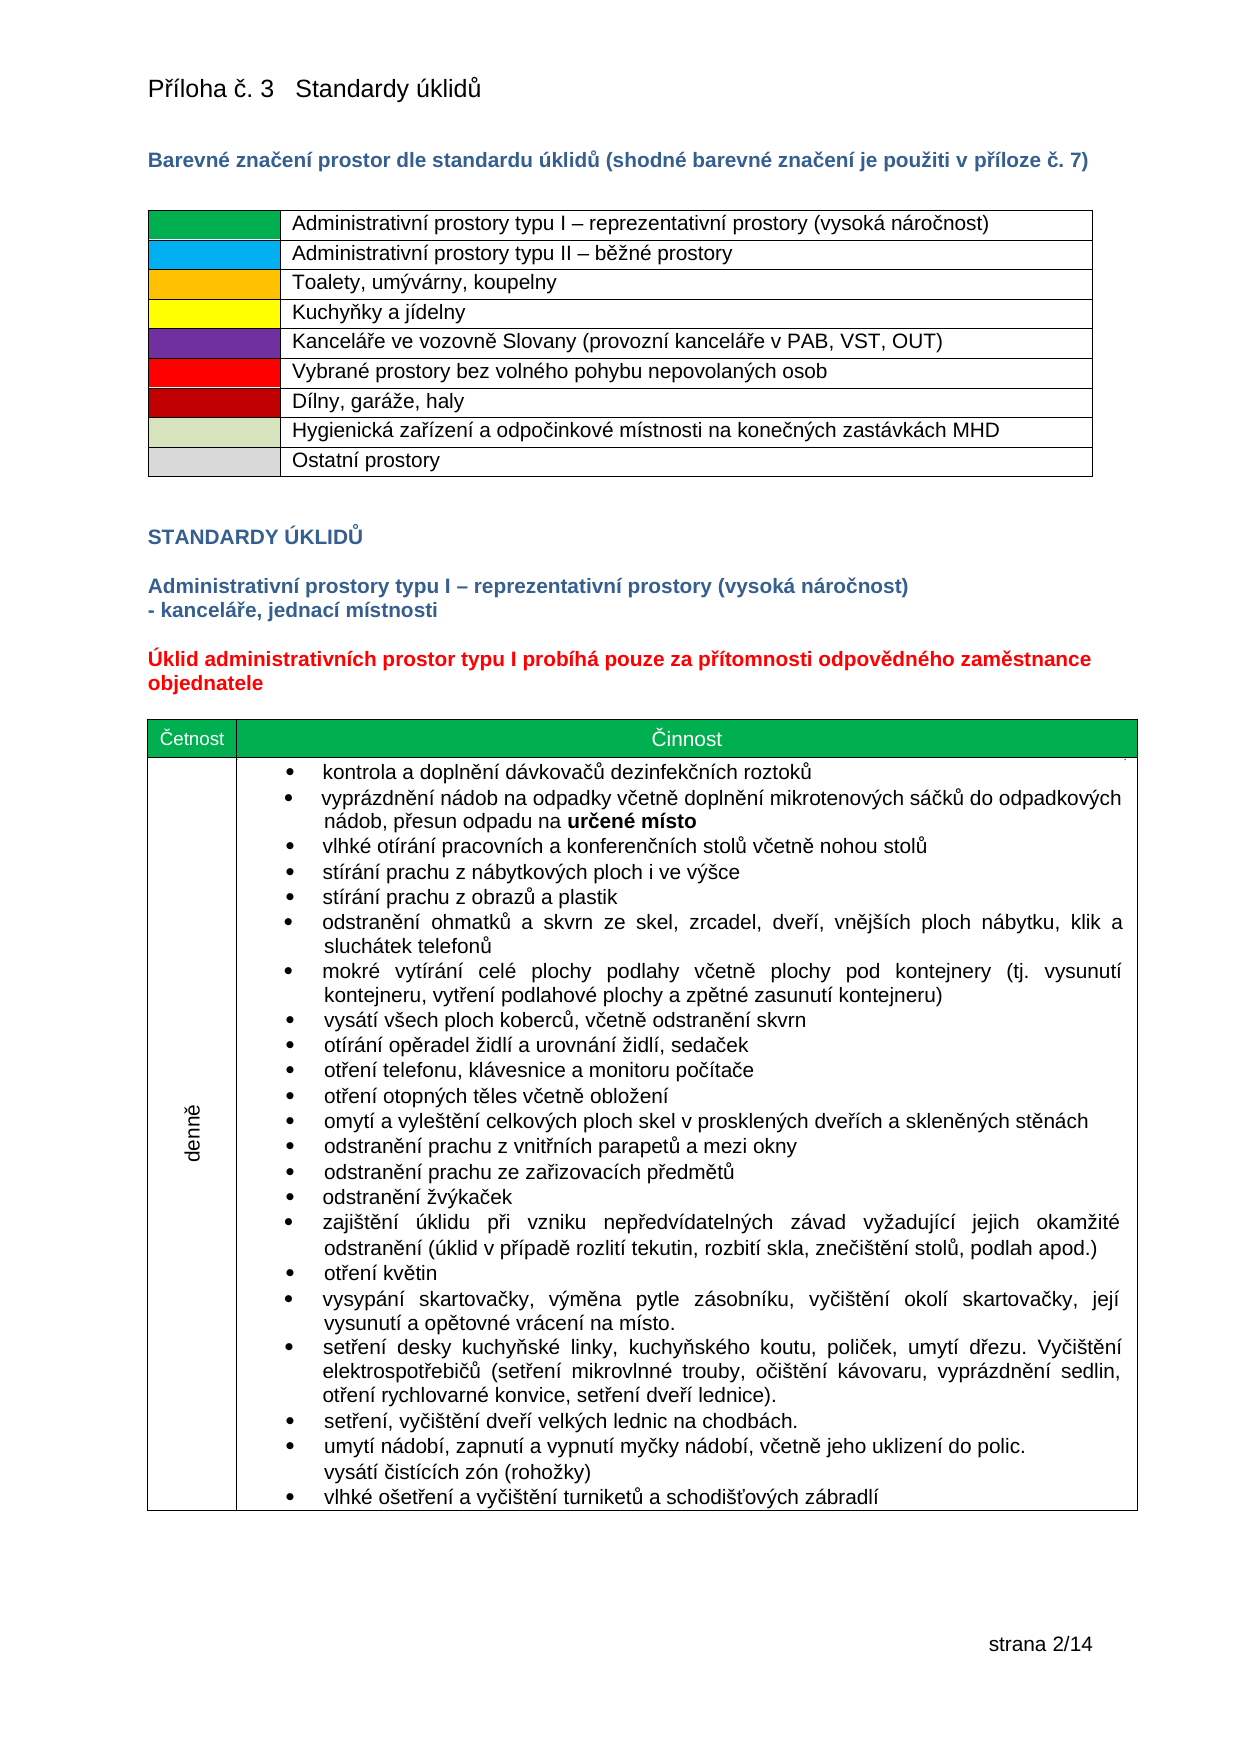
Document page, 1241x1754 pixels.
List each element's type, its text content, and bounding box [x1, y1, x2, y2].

table_cell Administrativní prostory typu II – běžné prostory [281, 241, 1092, 269]
table_cell [149, 270, 280, 299]
subtitle Úklid administrativních prostor typu I probíhá pouze za přítomnosti odpovědného zaměstnance objednatele [148, 647, 1093, 695]
table_cell kontrola a doplnění dávkovačů dezinfekčních roztoků vyprázdnění nádob na odpadky včetně doplnění mikrotenových sáčků do odpadkových nádob, přesun odpadu na určené místo vlhké otírání pracovních a konferenčních stolů včetně nohou stolů stírání prachu z nábytkových ploch i ve výšce stírání prachu z obrazů a plastik odstranění ohmatků a skvrn ze skel, zrcadel, dveří, vnějších ploch nábytku, klik a sluchátek telefonů mokré vytírání celé plochy podlahy včetně plochy pod kontejnery (tj. vysunutí kontejneru, vytření podlahové plochy a zpětné zasunutí kontejneru) vysátí všech ploch koberců, včetně odstranění skvrn otírání opěradel židlí a urovnání židlí, sedaček otření telefonu, klávesnice a monitoru počítače otření otopných těles včetně obložení omytí a vyleštění celkových ploch skel v prosklených dveřích a skleněných stěnách odstranění prachu z vnitřních parapetů a mezi okny odstranění prachu ze zařizovacích předmětů odstranění žvýkaček zajištění úklidu při vzniku nepředvídatelných závad vyžadující jejich okamžité odstranění (úklid v případě rozlití tekutin, rozbití skla, znečištění stolů, podlah apod.) otření květin vysypání skartovačky, výměna pytle zásobníku, vyčištění okolí skartovačky, její vysunutí a opětovné vrácení na místo. setření desky kuchyňské linky, kuchyňského koutu, poliček, umytí dřezu. Vyčištění elektrospotřebičů (setření mikrovlnné trouby, očištění kávovaru, vyprázdnění sedlin, otření rychlovarné konvice, setření dveří lednice). setření, vyčištění dveří velkých lednic na chodbách. umytí nádobí, zapnutí a vypnutí myčky nádobí, včetně jeho uklizení do polic. vysátí čistících zón (rohožky) vlhké ošetření a vyčištění turniketů a schodišťových zábradlí [237, 758, 1137, 1510]
table_cell [149, 359, 280, 387]
table_cell Ostatní prostory [281, 448, 1092, 476]
subtitle Barevné značení prostor dle standardu úklidů (shodné barevné značení je použiti v příloze č. 7) [148, 148, 1093, 210]
table_cell Kanceláře ve vozovně Slovany (provozní kanceláře v PAB, VST, OUT) [281, 329, 1092, 358]
subtitle STANDARDY ÚKLIDŮ [148, 525, 1093, 549]
table_header Administrativní prostory typu I – reprezentativní prostory (vysoká náročnost) [281, 211, 1092, 239]
table_cell Toalety, umývárny, koupelny [281, 270, 1092, 299]
table_cell [149, 241, 280, 269]
table_cell denně [148, 758, 236, 1510]
table_header Četnost [148, 720, 236, 757]
subtitle Administrativní prostory typu I – reprezentativní prostory (vysoká náročnost) - kanceláře, jednací místnosti [148, 574, 1093, 622]
table_cell [149, 448, 280, 476]
table_cell Dílny, garáže, haly [281, 389, 1092, 417]
table_header [149, 211, 280, 239]
table_cell Hygienická zařízení a odpočinkové místnosti na konečných zastávkách MHD [281, 418, 1092, 447]
table_cell Vybrané prostory bez volného pohybu nepovolaných osob [281, 359, 1092, 387]
table_cell Kuchyňky a jídelny [281, 300, 1092, 328]
table_cell [149, 418, 280, 447]
table_cell [149, 300, 280, 328]
table_header Činnost [237, 720, 1137, 757]
table_cell [149, 329, 280, 358]
table_cell [149, 389, 280, 417]
